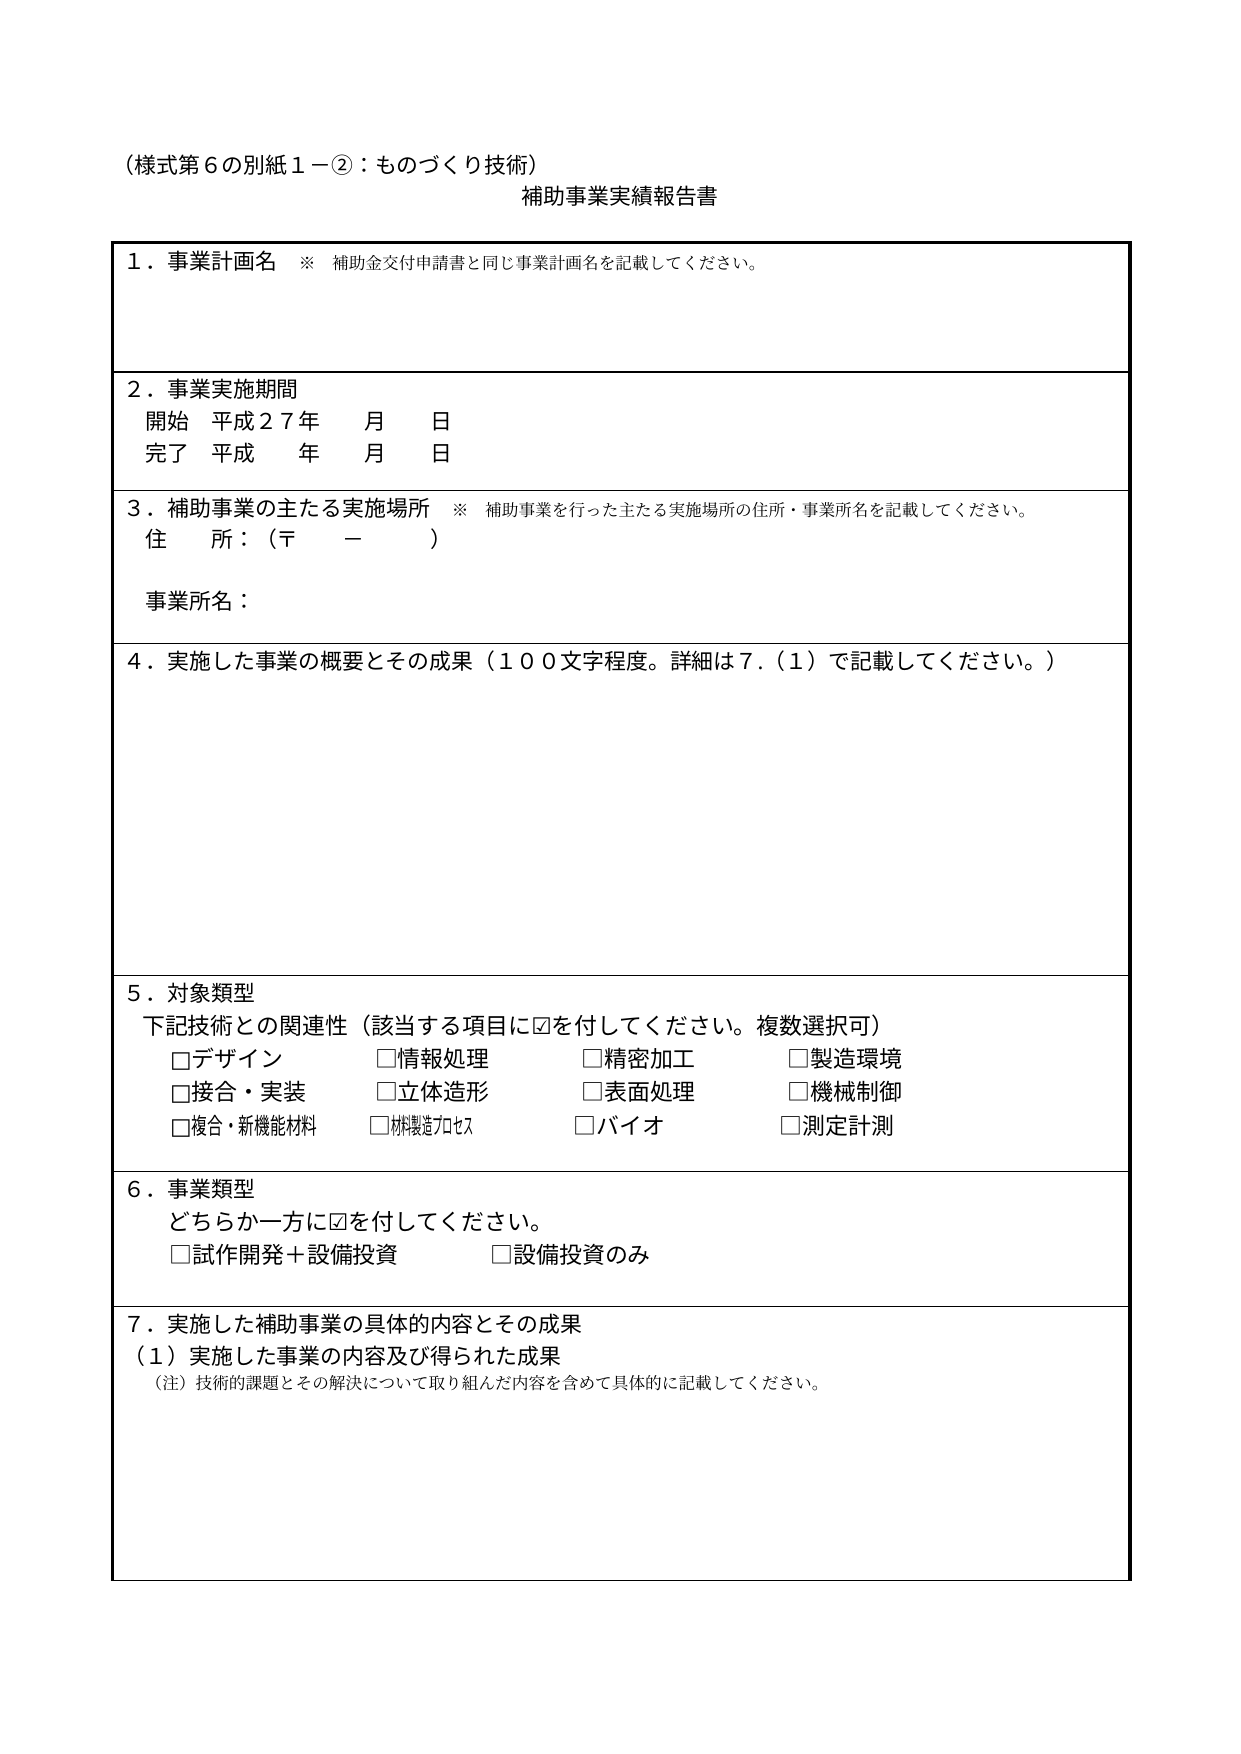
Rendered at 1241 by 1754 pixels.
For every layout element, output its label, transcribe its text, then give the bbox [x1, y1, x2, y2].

table_cell ３．補助事業の主たる実施場所 ※ 補助事業を行った主たる実施場所の住所・事業所名を記載してください。 住 所：（〒 － ） 事業所名： [114, 491, 1128, 643]
table_header １．事業計画名 ※ 補助金交付申請書と同じ事業計画名を記載してください。 [114, 244, 1128, 371]
table_cell ５．対象類型 下記技術との関連性（該当する項目に☑を付してください。複数選択可） □デザイン □情報処理 □精密加工 □製造環境 □接合・実装 □立体造形 □表面処理 □機械制御 □複合・新機能材料 □材料製造プロセス □バイオ □測定計測 [114, 976, 1128, 1171]
table_cell ２．事業実施期間 開始 平成２７年 月 日 完了 平成 年 月 日 [114, 373, 1128, 489]
table_cell ６．事業類型 どちらか一方に☑を付してください。 □試作開発＋設備投資 □設備投資のみ [114, 1172, 1128, 1306]
table_cell ７．実施した補助事業の具体的内容とその成果 （１）実施した事業の内容及び得られた成果 （注）技術的課題とその解決について取り組んだ内容を含めて具体的に記載してください。 [114, 1307, 1128, 1579]
text 補助事業実績報告書 [112, 179, 1128, 211]
table_cell ４．実施した事業の概要とその成果（１００文字程度。詳細は７.（１）で記載してください。） [114, 644, 1128, 975]
text （様式第６の別紙１－②：ものづくり技術） [112, 148, 1128, 179]
